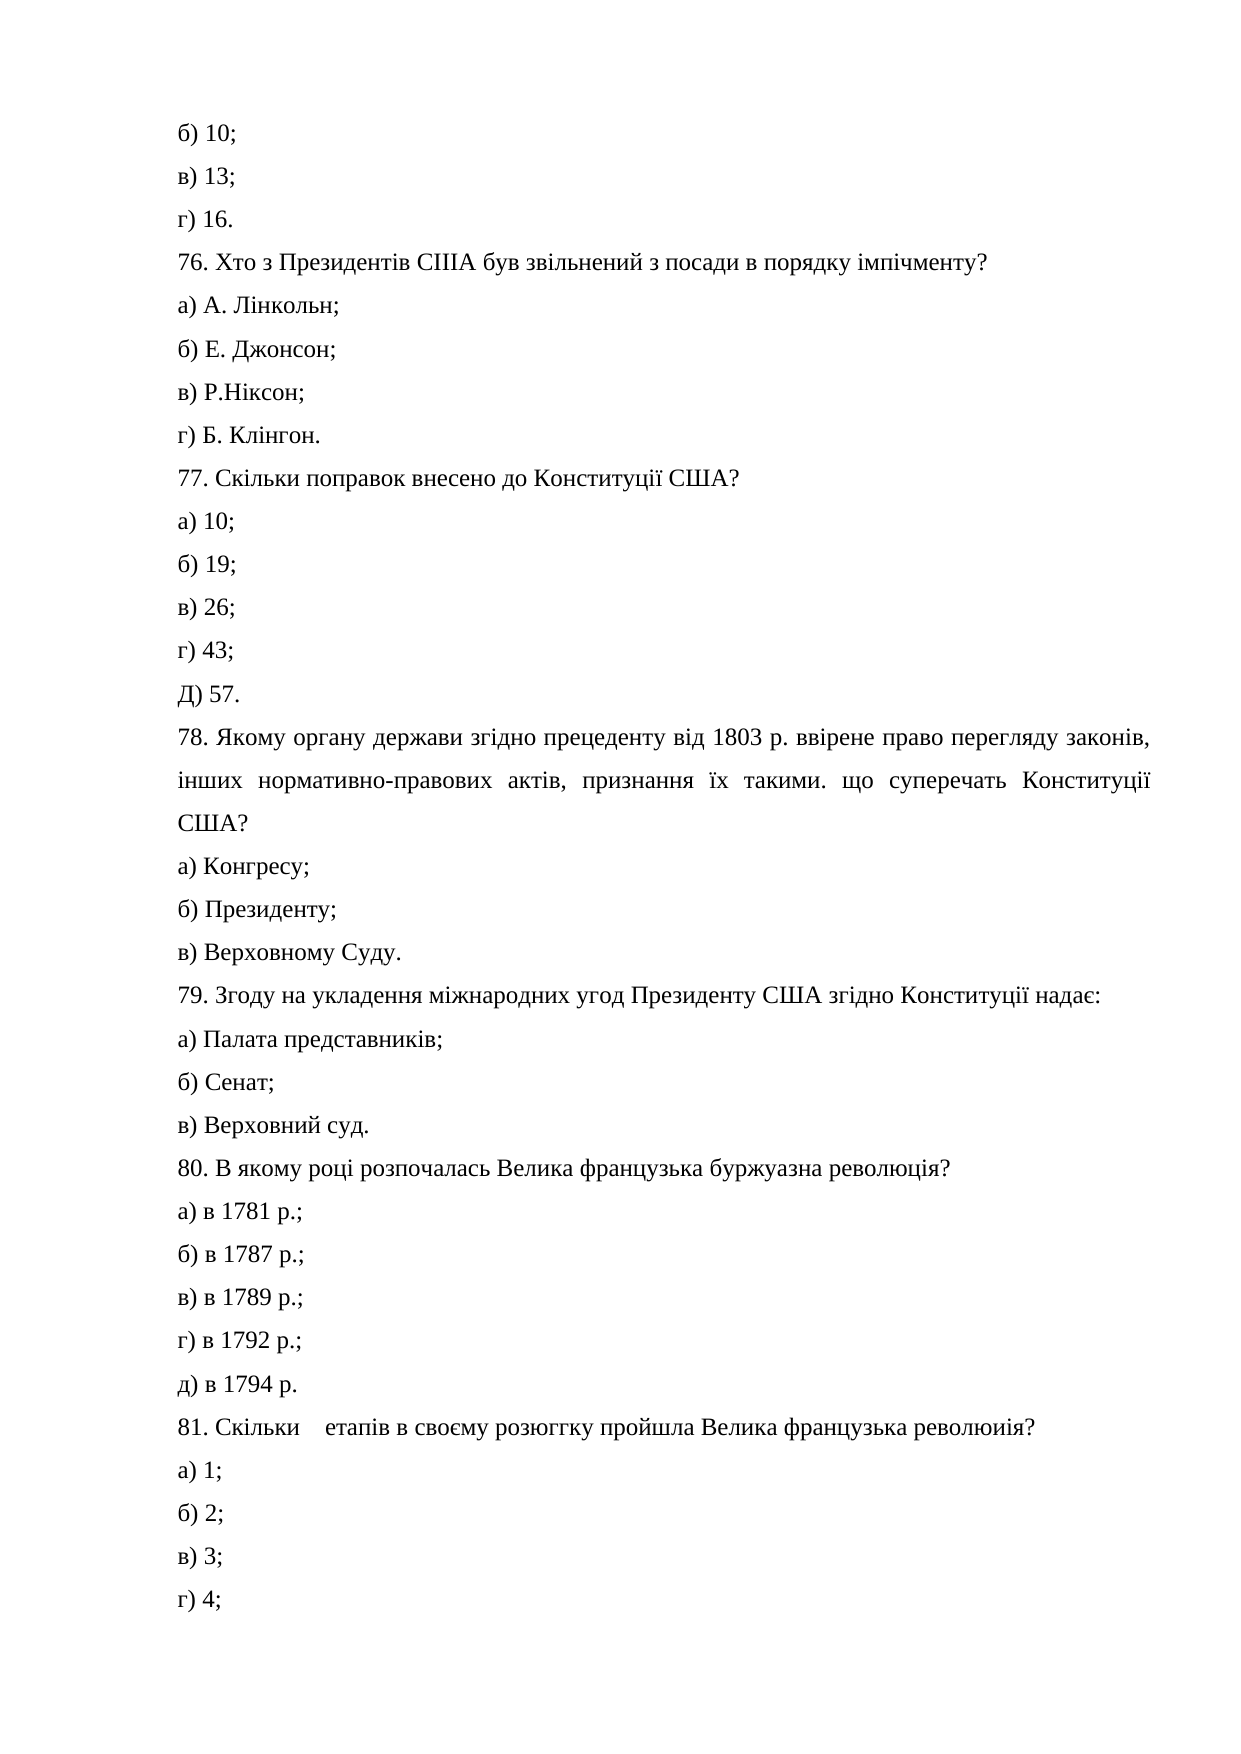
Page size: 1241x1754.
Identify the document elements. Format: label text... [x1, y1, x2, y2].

text в) Верховному Суду. [177, 937, 1152, 966]
text б) Президенту; [177, 894, 1152, 923]
text в) Верховний суд. [177, 1110, 1152, 1139]
text г) 4; [177, 1584, 1152, 1613]
text б) в 1787 р.; [177, 1239, 1152, 1268]
text г) 43; [177, 636, 1152, 664]
text в) 13; [177, 161, 1152, 190]
text 79. Згоду на укладення міжнародних угод Президенту США згідно Конституції надає: [177, 981, 1152, 1009]
text в) 26; [177, 592, 1152, 621]
text а) в 1781 р.; [177, 1196, 1152, 1225]
text 81. Скільки етапів в своєму розюггку пройшла Велика французька революиія? [177, 1412, 1152, 1441]
text 78. Якому органу держави згідно прецеденту від 1803 р. ввірене право перегляду законів, інших нормативно-правових актів, признання їх такими. що суперечать Конституції США? [177, 722, 1152, 837]
text д) в 1794 р. [177, 1369, 1152, 1397]
text б) 10; [177, 118, 1152, 147]
text б) Сенат; [177, 1067, 1152, 1096]
text в) Р.Ніксон; [177, 377, 1152, 406]
text 80. В якому році розпочалась Велика французька буржуазна революція? [177, 1153, 1152, 1182]
text в) в 1789 р.; [177, 1282, 1152, 1311]
text г) в 1792 р.; [177, 1326, 1152, 1354]
text а) Палата представників; [177, 1024, 1152, 1052]
text Д) 57. [177, 679, 1152, 707]
text б) Е. Джонсон; [177, 334, 1152, 362]
text в) 3; [177, 1541, 1152, 1570]
text г) 16. [177, 204, 1152, 233]
text а) Конгресу; [177, 851, 1152, 880]
text 76. Хто з Президентів СІІІА був звільнений з посади в порядку імпічменту? [177, 247, 1152, 276]
text б) 19; [177, 549, 1152, 578]
text а) А. Лінкольн; [177, 291, 1152, 319]
text 77. Скільки поправок внесено до Конституції США? [177, 463, 1152, 492]
text а) 1; [177, 1455, 1152, 1484]
text г) Б. Клінгон. [177, 420, 1152, 449]
text а) 10; [177, 506, 1152, 535]
text б) 2; [177, 1498, 1152, 1527]
